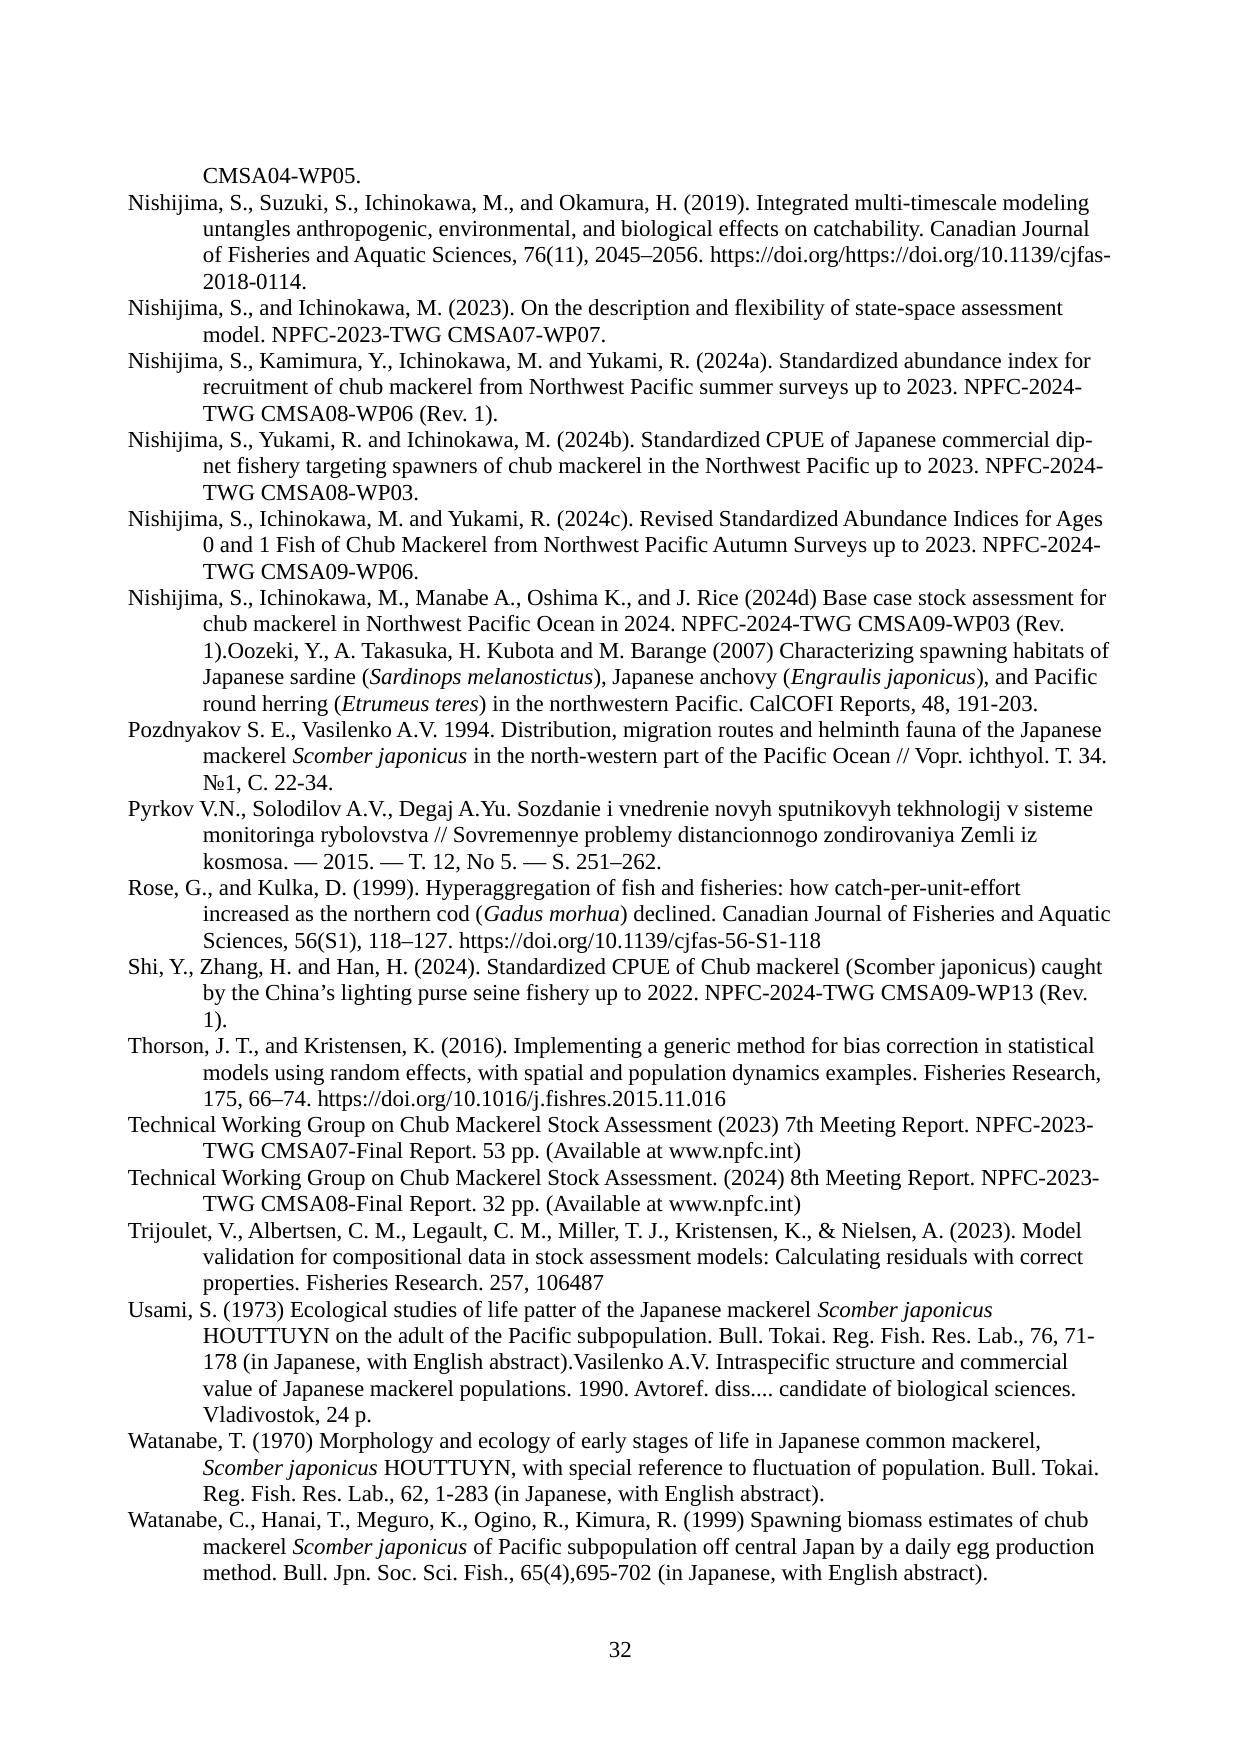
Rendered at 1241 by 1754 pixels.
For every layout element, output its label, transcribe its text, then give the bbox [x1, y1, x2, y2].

text Usami, S. (1973) Ecological studies of life patter of the Japanese mackerel Scomber japonicus HOUTTUYN on the adult of the Pacific subpopulation. Bull. Tokai. Reg. Fish. Res. Lab., 76, 71-178 (in Japanese, with English abstract).Vasilenko A.V. Intraspecific structure and commercial value of Japanese mackerel populations. 1990. Avtoref. diss.... candidate of biological sciences. Vladivostok, 24 p. [128, 1296, 1113, 1427]
text Nishijima, S., Kamimura, Y., Ichinokawa, M. and Yukami, R. (2024a). Standardized abundance index for recruitment of chub mackerel from Northwest Pacific summer surveys up to 2023. NPFC-2024-TWG CMSA08-WP06 (Rev. 1). [128, 347, 1113, 426]
text Thorson, J. T., and Kristensen, K. (2016). Implementing a generic method for bias correction in statistical models using random effects, with spatial and population dynamics examples. Fisheries Research, 175, 66–74. https://doi.org/10.1016/j.fishres.2015.11.016 [128, 1032, 1113, 1111]
text Technical Working Group on Chub Mackerel Stock Assessment. (2024) 8th Meeting Report. NPFC-2023-TWG CMSA08-Final Report. 32 pp. (Available at www.npfc.int) [128, 1164, 1113, 1217]
text Trijoulet, V., Albertsen, C. M., Legault, C. M., Miller, T. J., Kristensen, K., & Nielsen, A. (2023). Model validation for compositional data in stock assessment models: Calculating residuals with correct properties. Fisheries Research. 257, 106487 [128, 1217, 1113, 1296]
text Nishijima, S., Ichinokawa, M. and Yukami, R. (2024c). Revised Standardized Abundance Indices for Ages 0 and 1 Fish of Chub Mackerel from Northwest Pacific Autumn Surveys up to 2023. NPFC-2024-TWG CMSA09-WP06. [128, 505, 1113, 584]
text Shi, Y., Zhang, H. and Han, H. (2024). Standardized CPUE of Chub mackerel (Scomber japonicus) caught by the China’s lighting purse seine fishery up to 2022. NPFC-2024-TWG CMSA09-WP13 (Rev. 1). [128, 953, 1113, 1032]
text Nishijima, S., Ichinokawa, M., Manabe A., Oshima K., and J. Rice (2024d) Base case stock assessment for chub mackerel in Northwest Pacific Ocean in 2024. NPFC-2024-TWG CMSA09-WP03 (Rev. 1).Oozeki, Y., A. Takasuka, H. Kubota and M. Barange (2007) Characterizing spawning habitats of Japanese sardine (Sardinops melanostictus), Japanese anchovy (Engraulis japonicus), and Pacific round herring (Etrumeus teres) in the northwestern Pacific. CalCOFI Reports, 48, 191-203. [128, 584, 1113, 716]
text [128, 162, 1113, 189]
text Nishijima, S., Yukami, R. and Ichinokawa, M. (2024b). Standardized CPUE of Japanese commercial dip-net fishery targeting spawners of chub mackerel in the Northwest Pacific up to 2023. NPFC-2024-TWG CMSA08-WP03. [128, 426, 1113, 505]
text Technical Working Group on Chub Mackerel Stock Assessment (2023) 7th Meeting Report. NPFC-2023-TWG CMSA07-Final Report. 53 pp. (Available at www.npfc.int) [128, 1111, 1113, 1164]
text Nishijima, S., Suzuki, S., Ichinokawa, M., and Okamura, H. (2019). Integrated multi-timescale modeling untangles anthropogenic, environmental, and biological effects on catchability. Canadian Journal of Fisheries and Aquatic Sciences, 76(11), 2045–2056. https://doi.org/https://doi.org/10.1139/cjfas-2018-0114. [128, 189, 1113, 294]
text Rose, G., and Kulka, D. (1999). Hyperaggregation of fish and fisheries: how catch-per-unit-effort increased as the northern cod (Gadus morhua) declined. Canadian Journal of Fisheries and Aquatic Sciences, 56(S1), 118–127. https://doi.org/10.1139/cjfas-56-S1-118 [128, 874, 1113, 953]
text Pozdnyakov S. E., Vasilenko A.V. 1994. Distribution, migration routes and helminth fauna of the Japanese mackerel Scomber japonicus in the north-western part of the Pacific Ocean // Vopr. ichthyol. Т. 34. №1, С. 22-34. [128, 716, 1113, 795]
text Watanabe, C., Hanai, T., Meguro, K., Ogino, R., Kimura, R. (1999) Spawning biomass estimates of chub mackerel Scomber japonicus of Pacific subpopulation off central Japan by a daily egg production method. Bull. Jpn. Soc. Sci. Fish., 65(4),695-702 (in Japanese, with English abstract). [128, 1507, 1113, 1586]
text Watanabe, T. (1970) Morphology and ecology of early stages of life in Japanese common mackerel, Scomber japonicus HOUTTUYN, with special reference to fluctuation of population. Bull. Tokai. Reg. Fish. Res. Lab., 62, 1-283 (in Japanese, with English abstract). [128, 1427, 1113, 1507]
text Pyrkov V.N., Solodilov A.V., Degaj A.Yu. Sozdanie i vnedrenie novyh sputnikovyh tekhnologij v sisteme monitoringa rybolovstva // Sovremennye problemy distancionnogo zondirovaniya Zemli iz kosmosa. — 2015. — T. 12, No 5. — S. 251–262. [128, 795, 1113, 874]
text Nishijima, S., and Ichinokawa, M. (2023). On the description and flexibility of state-space assessment model. NPFC-2023-TWG CMSA07-WP07. [128, 294, 1113, 347]
